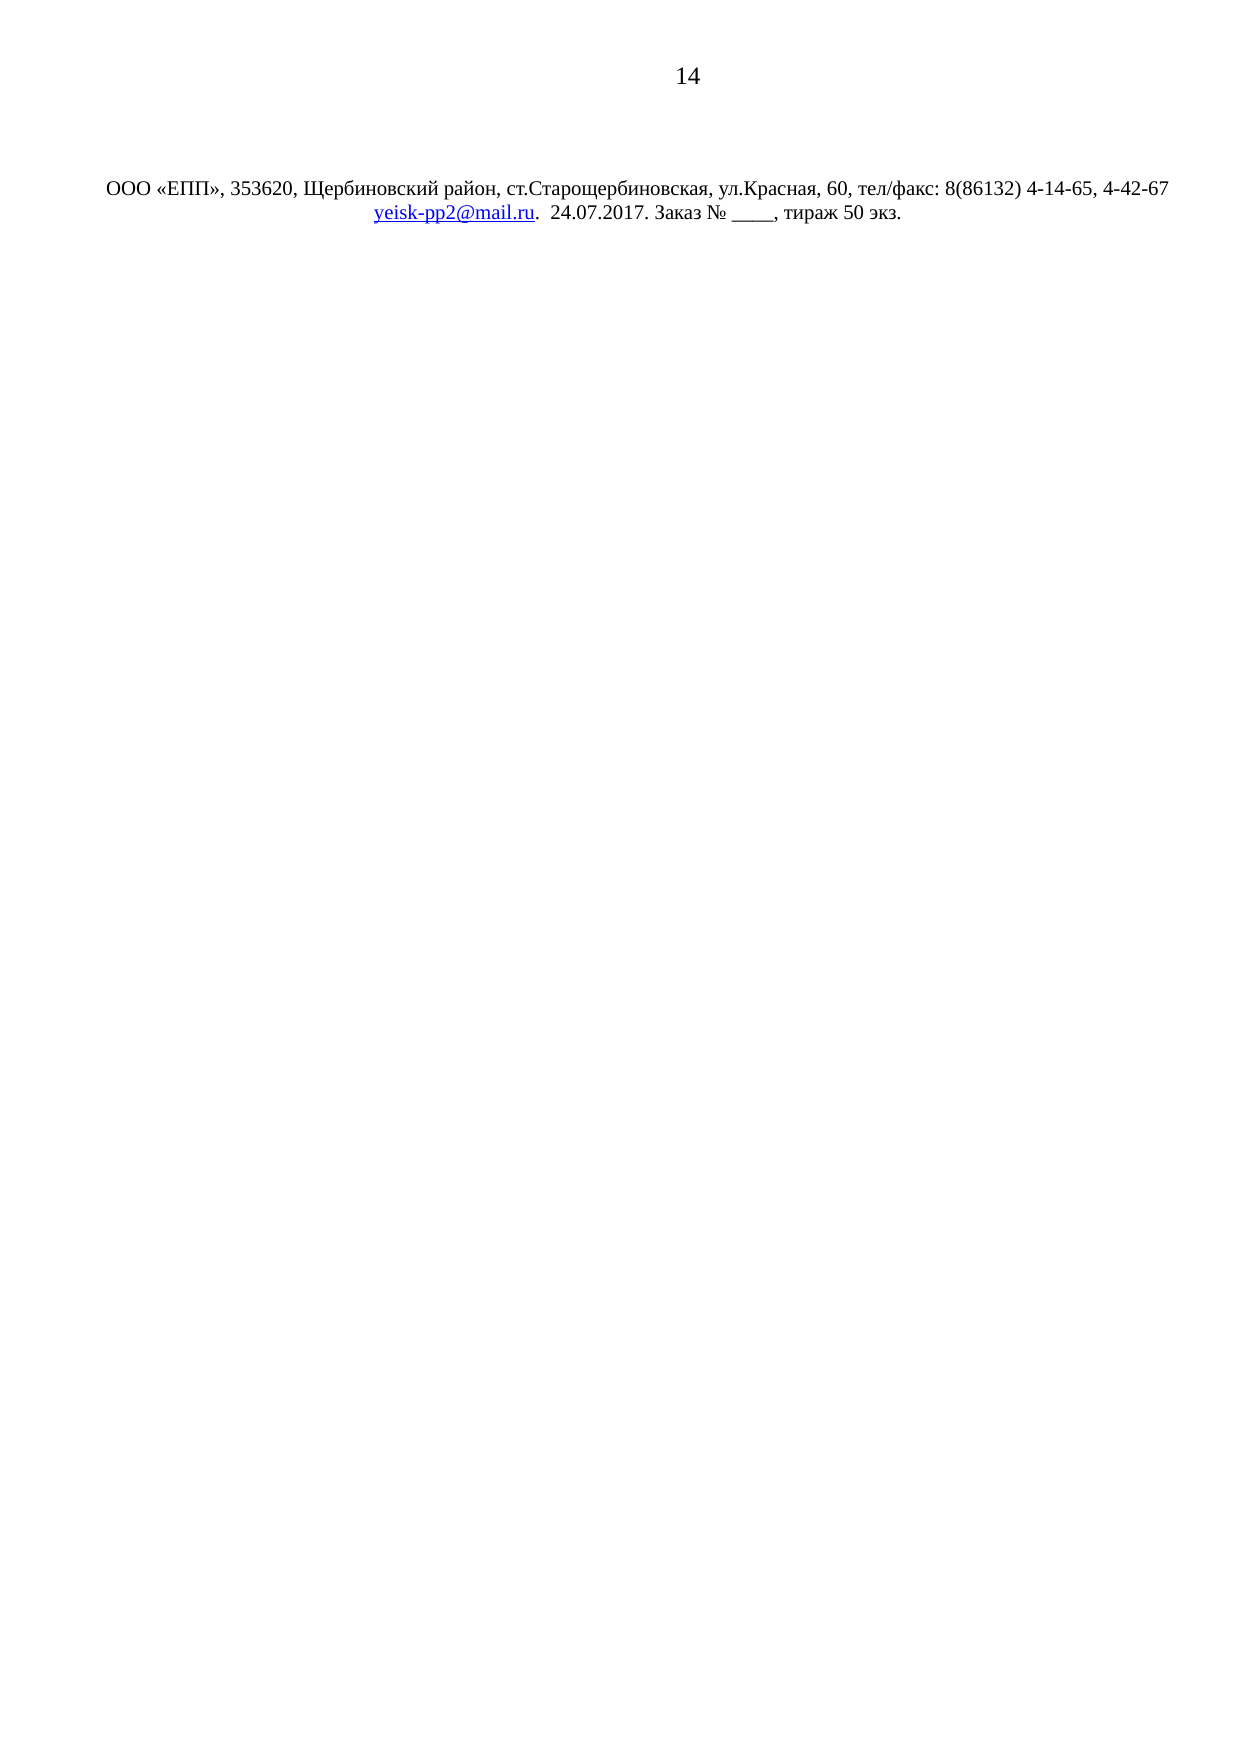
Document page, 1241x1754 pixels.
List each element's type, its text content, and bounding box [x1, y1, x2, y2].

text ООО «ЕПП», 353620, Щербиновский район, ст.Старощербиновская, ул.Красная, 60, тел/факс: 8(86132) 4-14-65, 4-42-67 yeisk-pp2@mail.ru. 24.07.2017. Заказ № ____, тираж 50 экз. [94, 176, 1181, 224]
